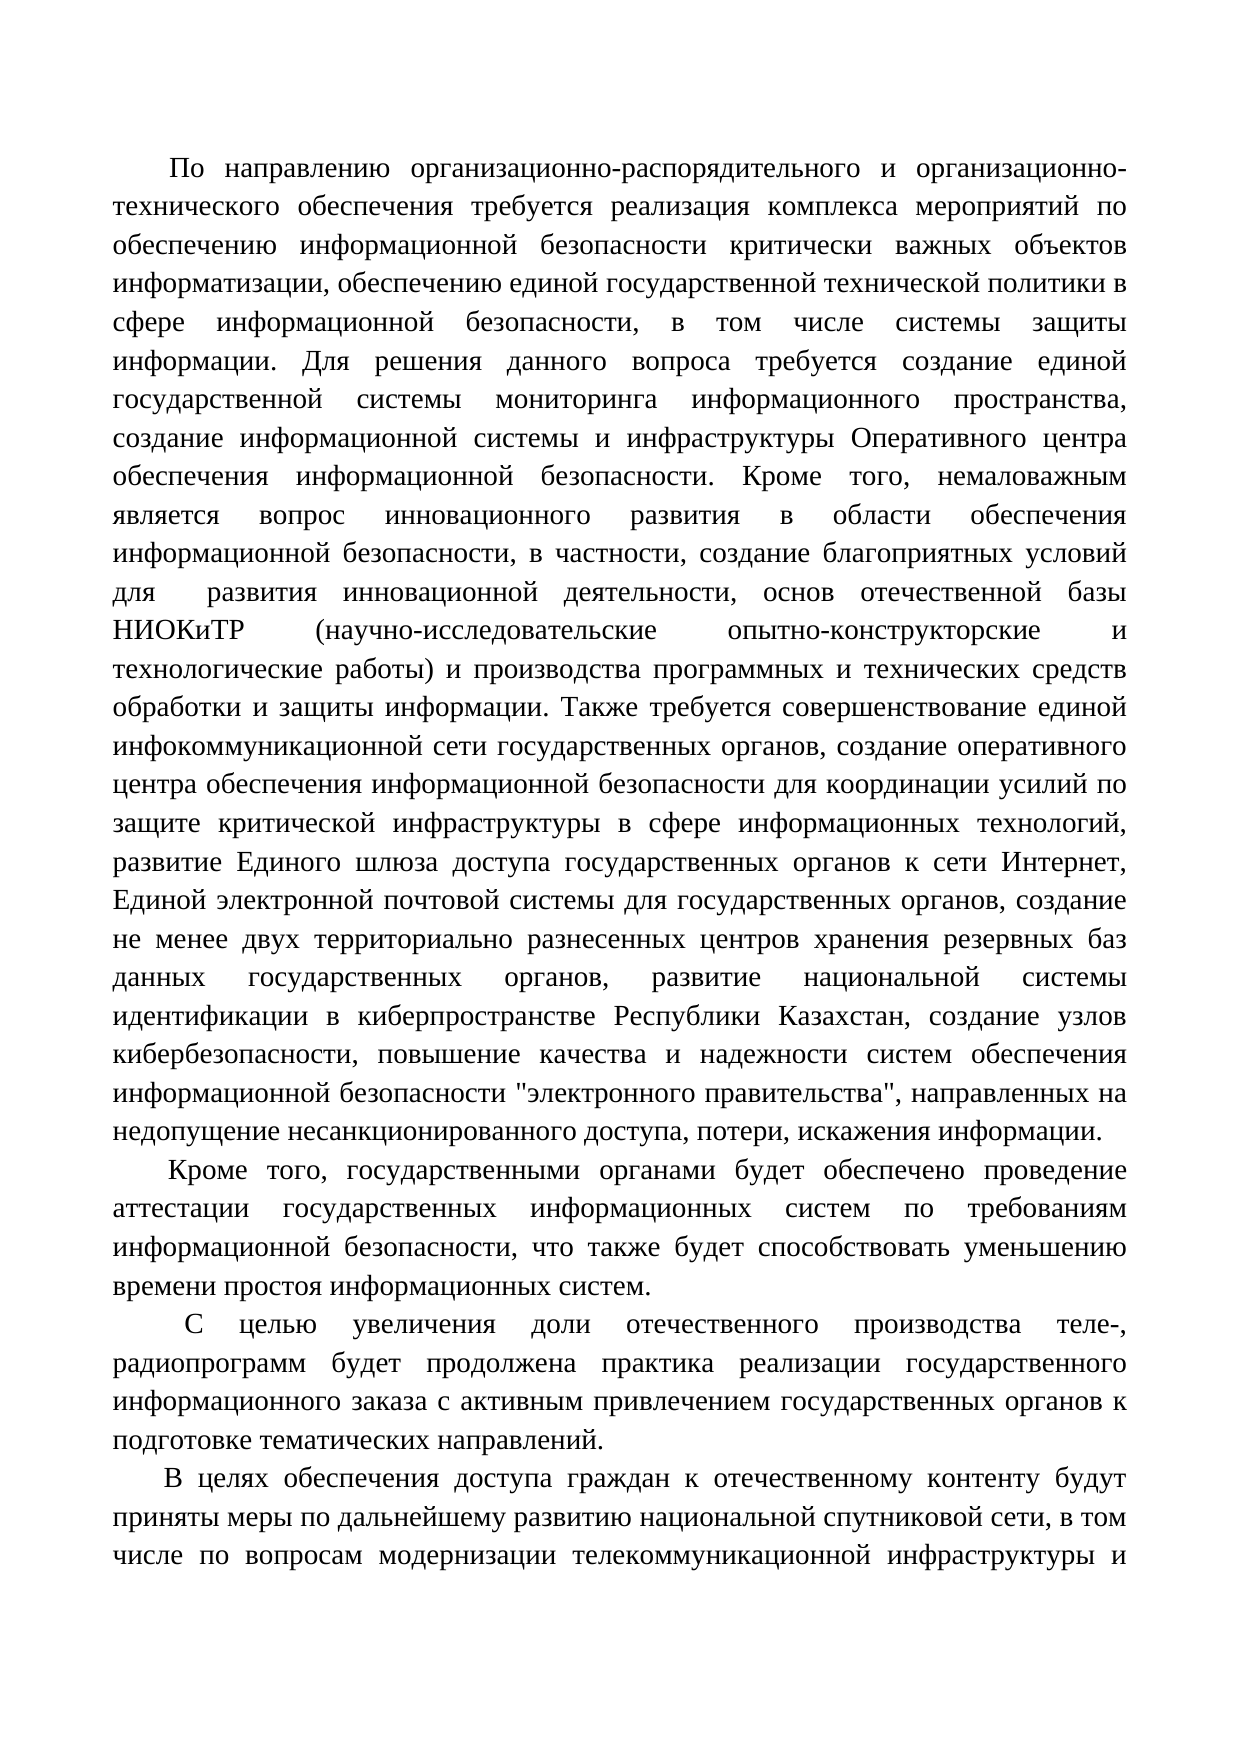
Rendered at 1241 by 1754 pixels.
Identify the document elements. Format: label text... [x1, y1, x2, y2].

text Кроме того, государственными органами будет обеспечено проведение аттестации государственных информационных систем по требованиям информационной безопасности, что также будет способствовать уменьшению времени простоя информационных систем. [112, 1152, 1128, 1301]
text По направлению организационно-распорядительного и организационно-технического обеспечения требуется реализация комплекса мероприятий по обеспечению информационной безопасности критически важных объектов информатизации, обеспечению единой государственной технической политики в сфере информационной безопасности, в том числе системы защиты информации. Для решения данного вопроса требуется создание единой государственной системы мониторинга информационного пространства, создание информационной системы и инфраструктуры Оперативного центра обеспечения информационной безопасности. Кроме того, немаловажным является вопрос инновационного развития в области обеспечения информационной безопасности, в частности, создание благоприятных условий для развития инновационной деятельности, основ отечественной базы НИОКиТР (научно-исследовательские опытно-конструкторские и технологические работы) и производства программных и технических средств обработки и защиты информации. Также требуется совершенствование единой инфокоммуникационной сети государственных органов, создание оперативного центра обеспечения информационной безопасности для координации усилий по защите критической инфраструктуры в сфере информационных технологий, развитие Единого шлюза доступа государственных органов к сети Интернет, Единой электронной почтовой системы для государственных органов, создание не менее двух территориально разнесенных центров хранения резервных баз данных государственных органов, развитие национальной системы идентификации в киберпространстве Республики Казахстан, создание узлов кибербезопасности, повышение качества и надежности систем обеспечения информационной безопасности "электронного правительства", направленных на недопущение несанкционированного доступа, потери, искажения информации. [112, 150, 1128, 1147]
text С целью увеличения доли отечественного производства теле-, радиопрограмм будет продолжена практика реализации государственного информационного заказа с активным привлечением государственных органов к подготовке тематических направлений. [112, 1306, 1128, 1455]
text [112, 1460, 1128, 1571]
